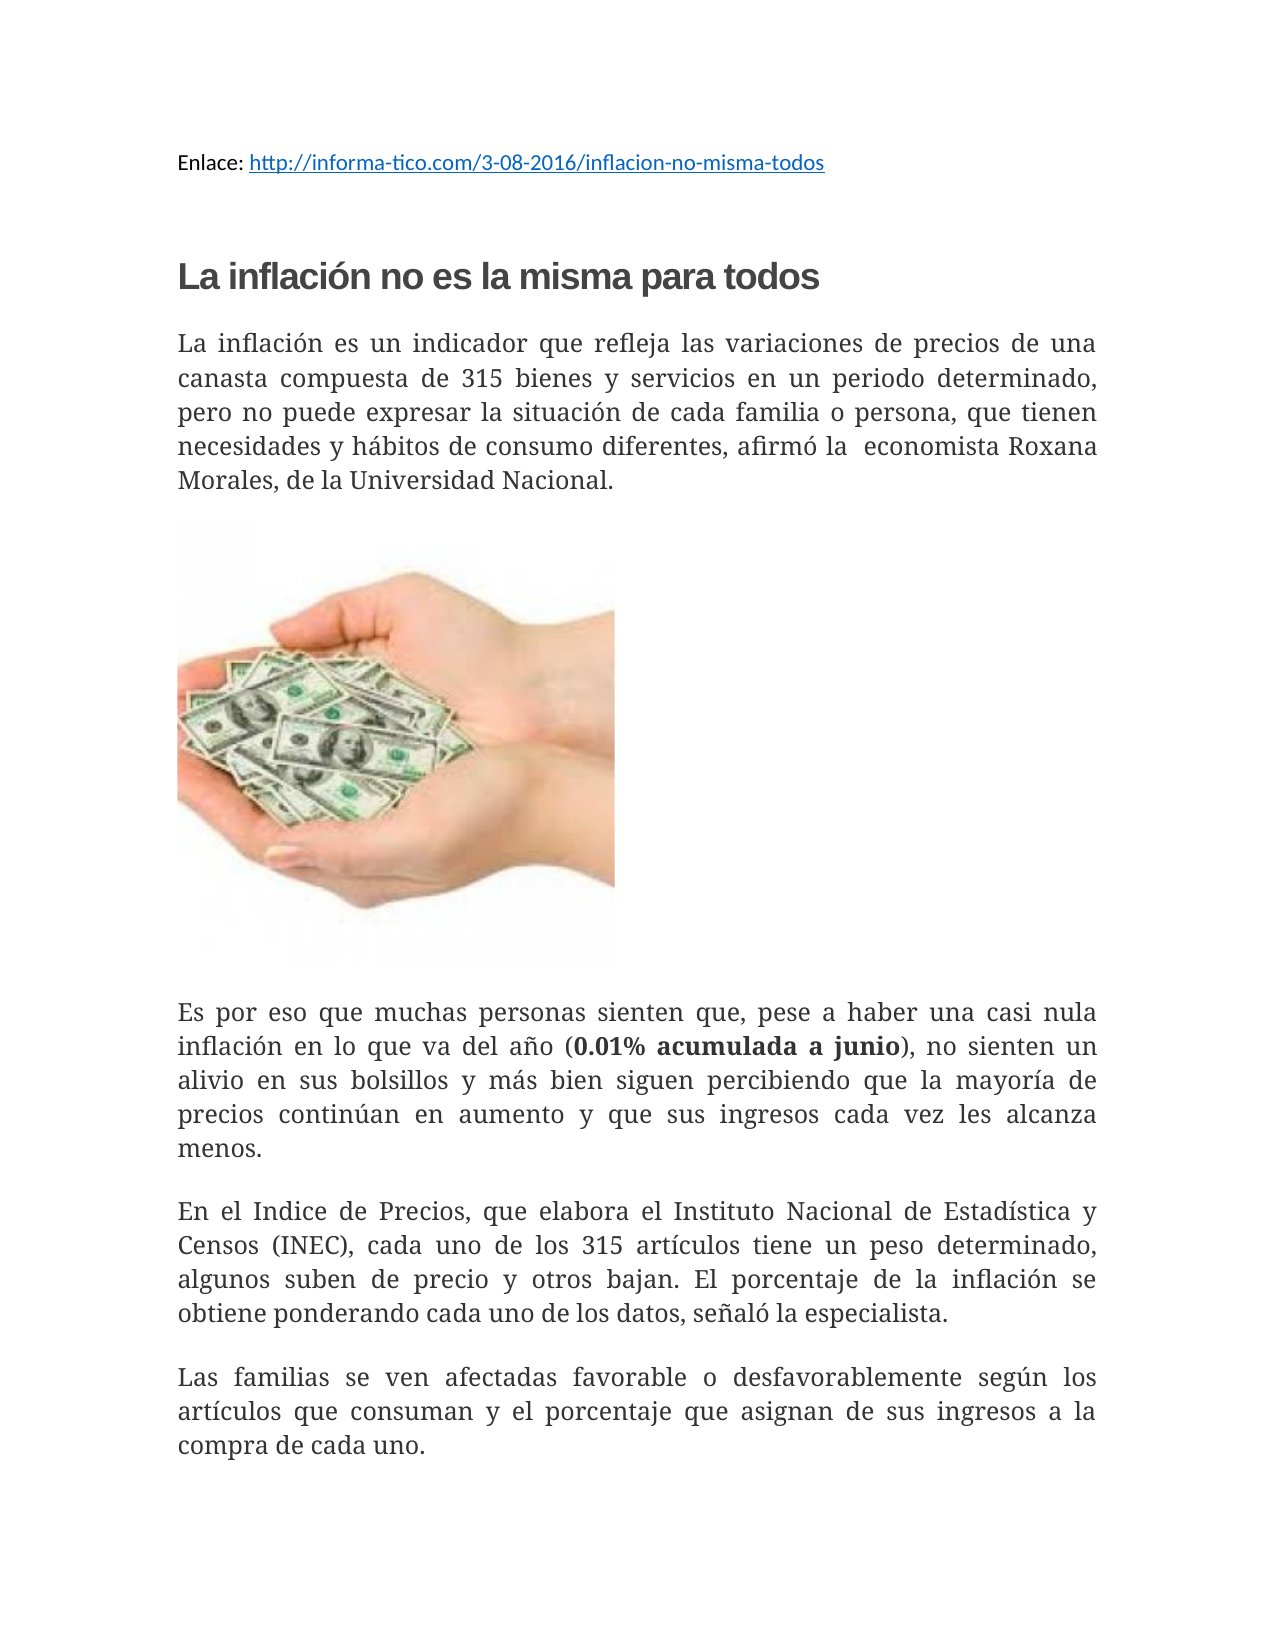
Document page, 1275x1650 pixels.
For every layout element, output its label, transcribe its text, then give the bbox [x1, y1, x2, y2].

text Es por eso que muchas personas sienten que, pese a haber una casi nula inflación en lo que va del año (0.01% acumulada a junio), no sienten un alivio en sus bolsillos y más bien siguen percibiendo que la mayoría de precios continúan en aumento y que sus ingresos cada vez les alcanza menos. [177, 994, 1098, 1165]
subtitle La inflación no es la misma para todos [177, 254, 1098, 297]
text La inflación es un indicador que refleja las variaciones de precios de una canasta compuesta de 315 bienes y servicios en un periodo determinado, pero no puede expresar la situación de cada familia o persona, que tienen necesidades y hábitos de consumo diferentes, afirmó la economista Roxana Morales, de la Universidad Nacional. [177, 326, 1098, 496]
text En el Indice de Precios, que elabora el Instituto Nacional de Estadística y Censos (INEC), cada uno de los 315 artículos tiene un peso determinado, algunos suben de precio y otros bajan. El porcentaje de la inflación se obtiene ponderando cada uno de los datos, señaló la especialista. [177, 1194, 1098, 1330]
picture [177, 525, 615, 964]
text Las familias se ven afectadas favorable o desfavorablemente según los artículos que consuman y el porcentaje que asignan de sus ingresos a la compra de cada uno. [177, 1359, 1098, 1462]
text Enlace: http://informa-tico.com/3-08-2016/inflacion-no-misma-todos [177, 148, 1098, 176]
